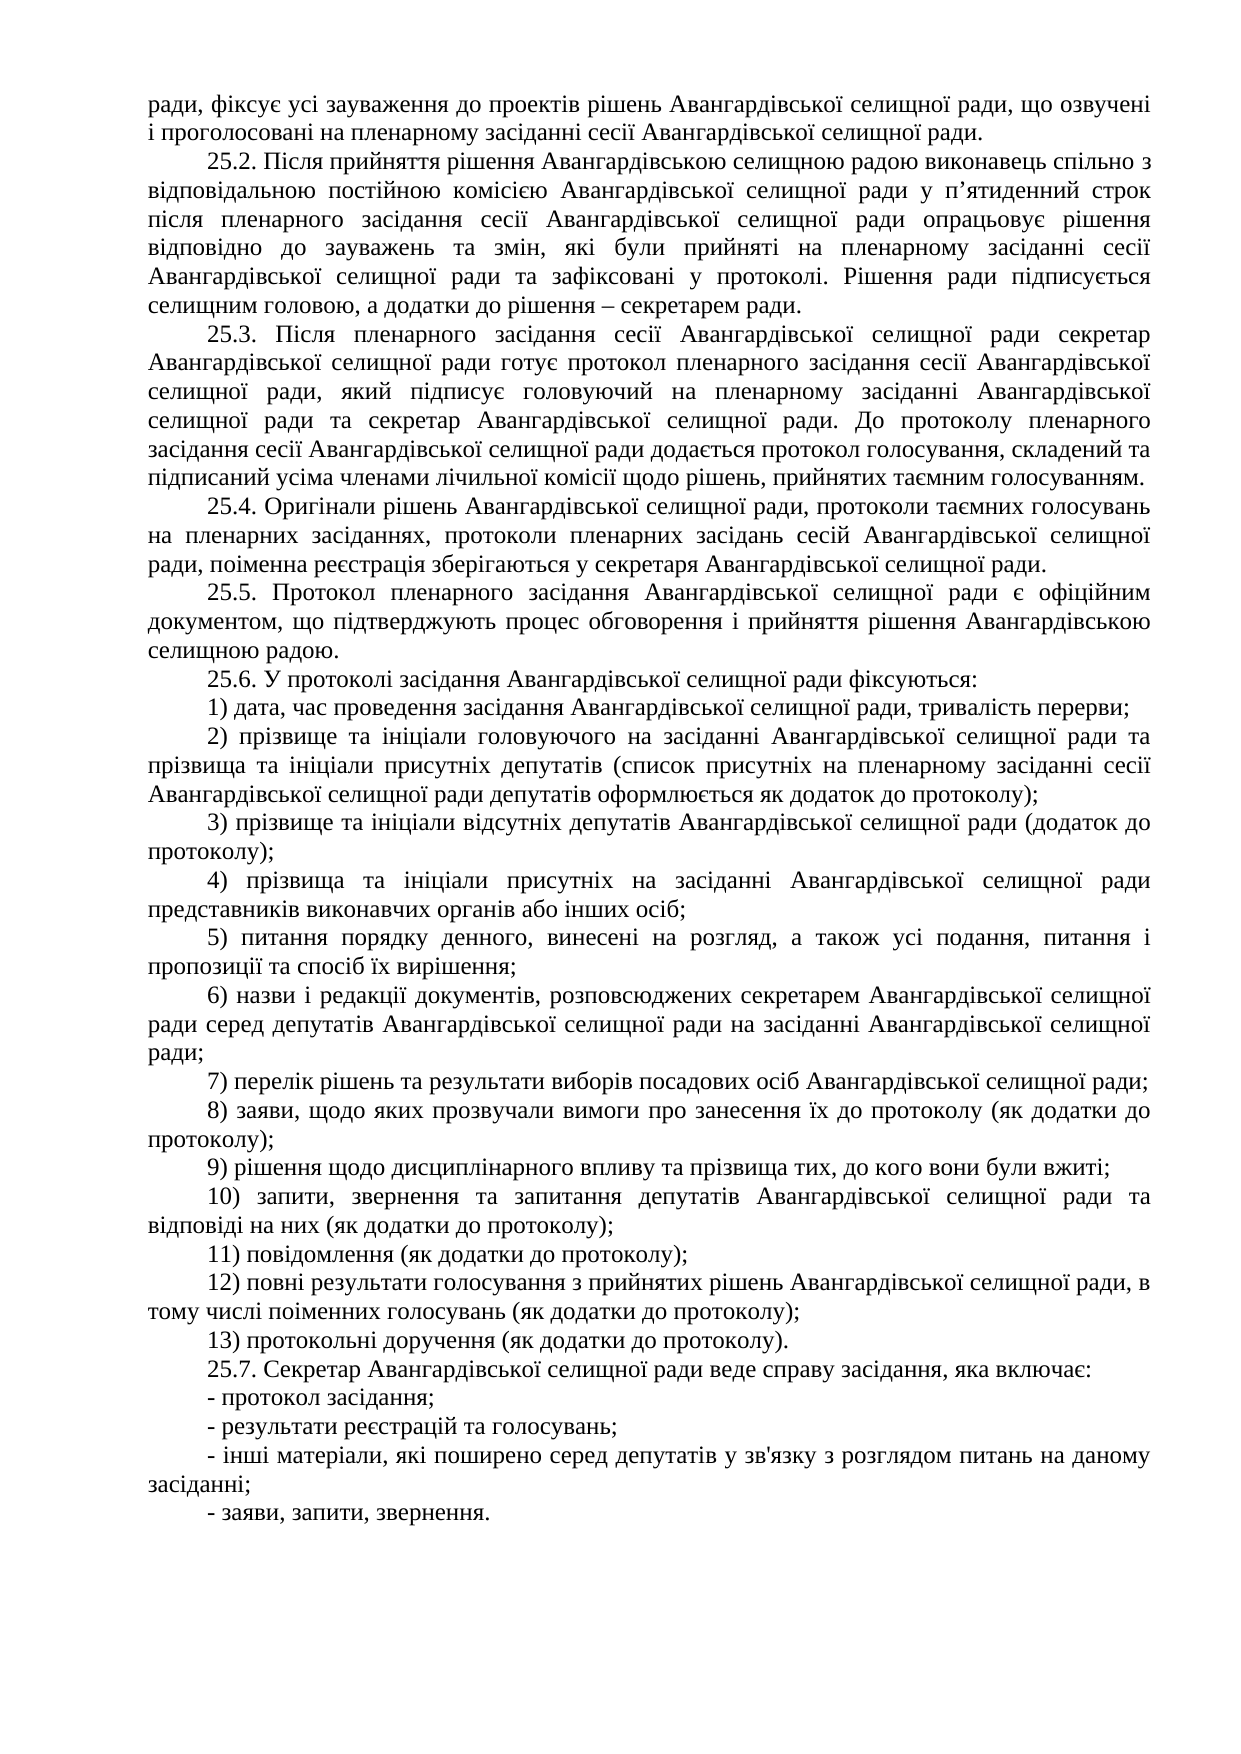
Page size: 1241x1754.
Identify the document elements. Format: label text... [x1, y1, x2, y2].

text 25.7. Секретар Авангардівської селищної ради веде справу засідання, яка включає: [148, 1354, 1152, 1382]
text 8) заяви, щодо яких прозвучали вимоги про занесення їх до протоколу (як додатки до протоколу); [148, 1095, 1152, 1152]
text 10) запити, звернення та запитання депутатів Авангардівської селищної ради та відповіді на них (як додатки до протоколу); [148, 1181, 1152, 1239]
text - протокол засідання; [148, 1382, 1152, 1411]
text 5) питання порядку денного, винесені на розгляд, а також усі подання, питання і пропозиції та спосіб їх вирішення; [148, 922, 1152, 980]
text 4) прізвища та ініціали присутніх на засіданні Авангардівської селищної ради представників виконавчих органів або інших осіб; [148, 865, 1152, 922]
text 25.5. Протокол пленарного засідання Авангардівської селищної ради є офіційним документом, що підтверджують процес обговорення і прийняття рішення Авангардівською селищною радою. [148, 577, 1152, 664]
text 13) протокольні доручення (як додатки до протоколу). [148, 1325, 1152, 1354]
text 25.2. Після прийняття рішення Авангардівською селищною радою виконавець спільно з відповідальною постійною комісією Авангардівської селищної ради у п’ятиденний строк після пленарного засідання сесії Авангардівської селищної ради опрацьовує рішення відповідно до зауважень та змін, які були прийняті на пленарному засіданні сесії Авангардівської селищної ради та зафіксовані у протоколі. Рішення ради підписується селищним головою, а додатки до рішення – секретарем ради. [148, 146, 1152, 319]
text 7) перелік рішень та результати виборів посадових осіб Авангардівської селищної ради; [148, 1066, 1152, 1095]
text 12) повні результати голосування з прийнятих рішень Авангардівської селищної ради, в тому числі поіменних голосувань (як додатки до протоколу); [148, 1267, 1152, 1325]
text 6) назви і редакції документів, розповсюджених секретарем Авангардівської селищної ради серед депутатів Авангардівської селищної ради на засіданні Авангардівської селищної ради; [148, 980, 1152, 1066]
text 9) рішення щодо дисциплінарного впливу та прізвища тих, до кого вони були вжиті; [148, 1152, 1152, 1181]
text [148, 89, 1152, 146]
text 3) прізвище та ініціали відсутніх депутатів Авангардівської селищної ради (додаток до протоколу); [148, 807, 1152, 865]
text - інші матеріали, які поширено серед депутатів у зв'язку з розглядом питань на даному засіданні; [148, 1440, 1152, 1497]
text 25.6. У протоколі засідання Авангардівської селищної ради фіксуються: [148, 664, 1152, 692]
text 11) повідомлення (як додатки до протоколу); [148, 1239, 1152, 1267]
text 2) прізвище та ініціали головуючого на засіданні Авангардівської селищної ради та прізвища та ініціали присутніх депутатів (список присутніх на пленарному засіданні сесії Авангардівської селищної ради депутатів оформлюється як додаток до протоколу); [148, 721, 1152, 807]
text 1) дата, час проведення засідання Авангардівської селищної ради, тривалість перерви; [148, 692, 1152, 721]
text - результати реєстрацій та голосувань; [148, 1411, 1152, 1440]
text - заяви, запити, звернення. [148, 1497, 1152, 1526]
text 25.3. Після пленарного засідання сесії Авангардівської селищної ради секретар Авангардівської селищної ради готує протокол пленарного засідання сесії Авангардівської селищної ради, який підписує головуючий на пленарному засіданні Авангардівської селищної ради та секретар Авангардівської селищної ради. До протоколу пленарного засідання сесії Авангардівської селищної ради додається протокол голосування, складений та підписаний усіма членами лічильної комісії щодо рішень, прийнятих таємним голосуванням. [148, 319, 1152, 491]
text 25.4. Оригінали рішень Авангардівської селищної ради, протоколи таємних голосувань на пленарних засіданнях, протоколи пленарних засідань сесій Авангардівської селищної ради, поіменна реєстрація зберігаються у секретаря Авангардівської селищної ради. [148, 491, 1152, 577]
